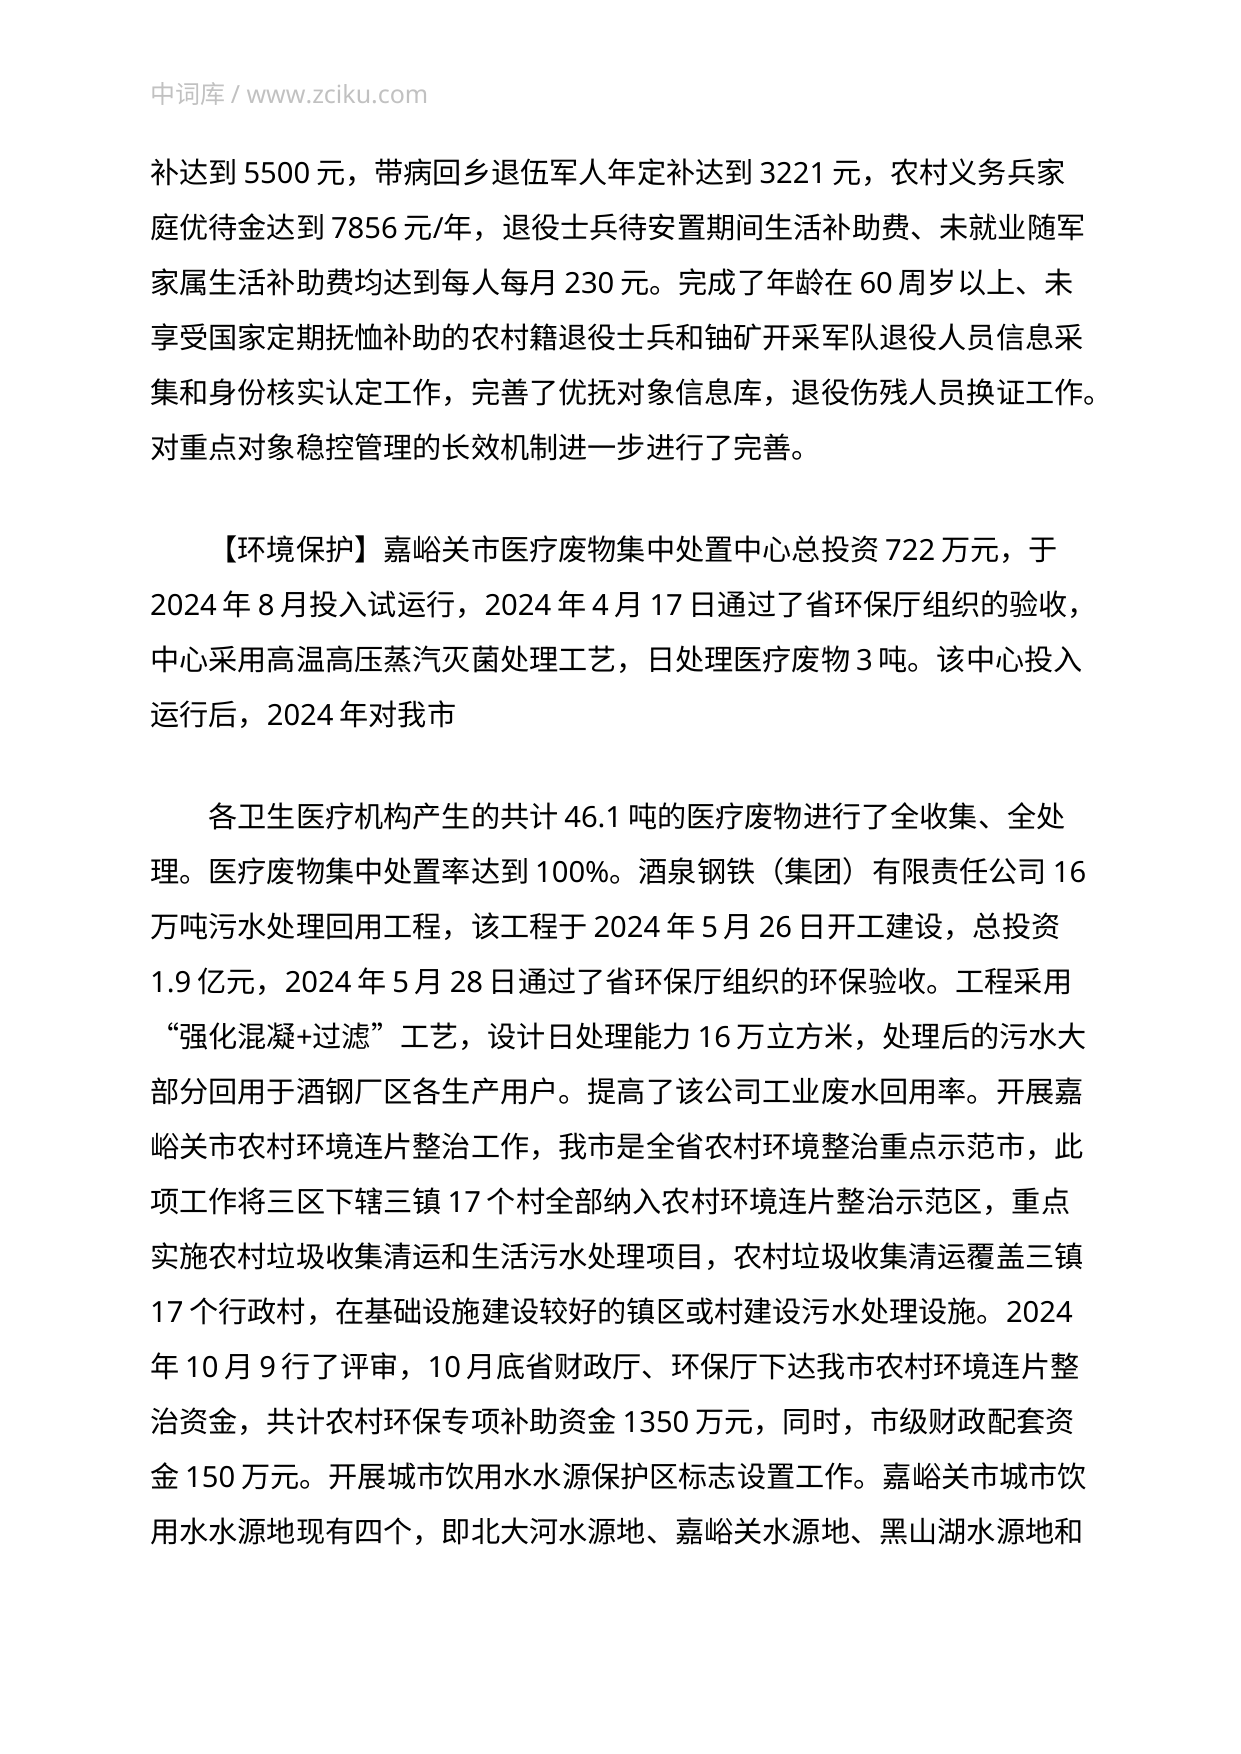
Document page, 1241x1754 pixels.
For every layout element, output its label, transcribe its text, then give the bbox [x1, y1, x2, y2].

text 【环境保护】嘉峪关市医疗废物集中处置中心总投资722万元，于2024年8月投入试运行，2024年4月17日通过了省环保厅组织的验收，中心采用高温高压蒸汽灭菌处理工艺，日处理医疗废物3吨。该中心投入运行后，2024年对我市 [150, 527, 1090, 734]
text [150, 150, 1090, 467]
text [150, 793, 1090, 1551]
